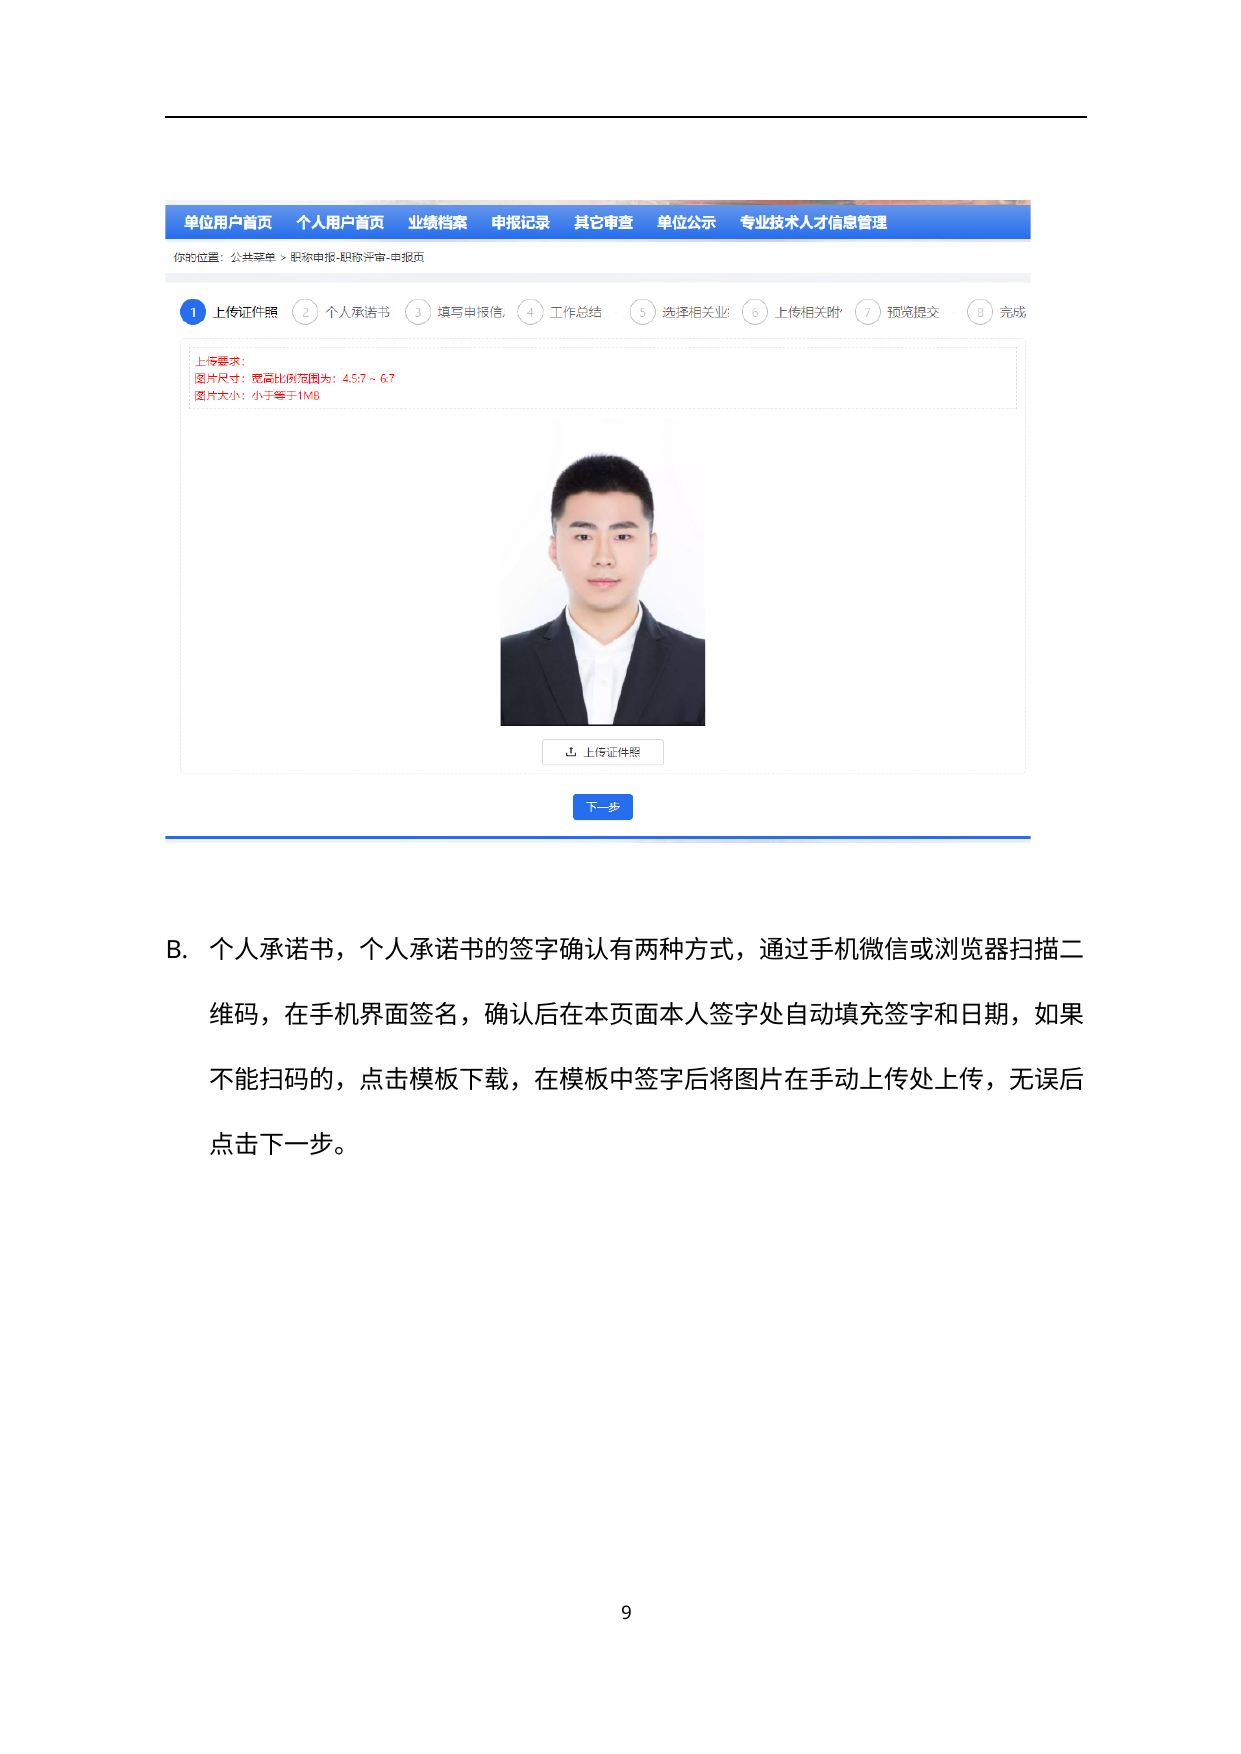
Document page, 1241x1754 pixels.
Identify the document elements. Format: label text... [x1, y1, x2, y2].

list 个人承诺书，个人承诺书的签字确认有两种方式，通过手机微信或浏览器扫描二维码，在手机界面签名，确认后在本页面本人签字处自动填充签字和日期，如果不能扫码的，点击模板下载，在模板中签字后将图片在手动上传处上传，无误后点击下一步。 [165, 915, 1087, 1175]
picture [165, 200, 1031, 843]
